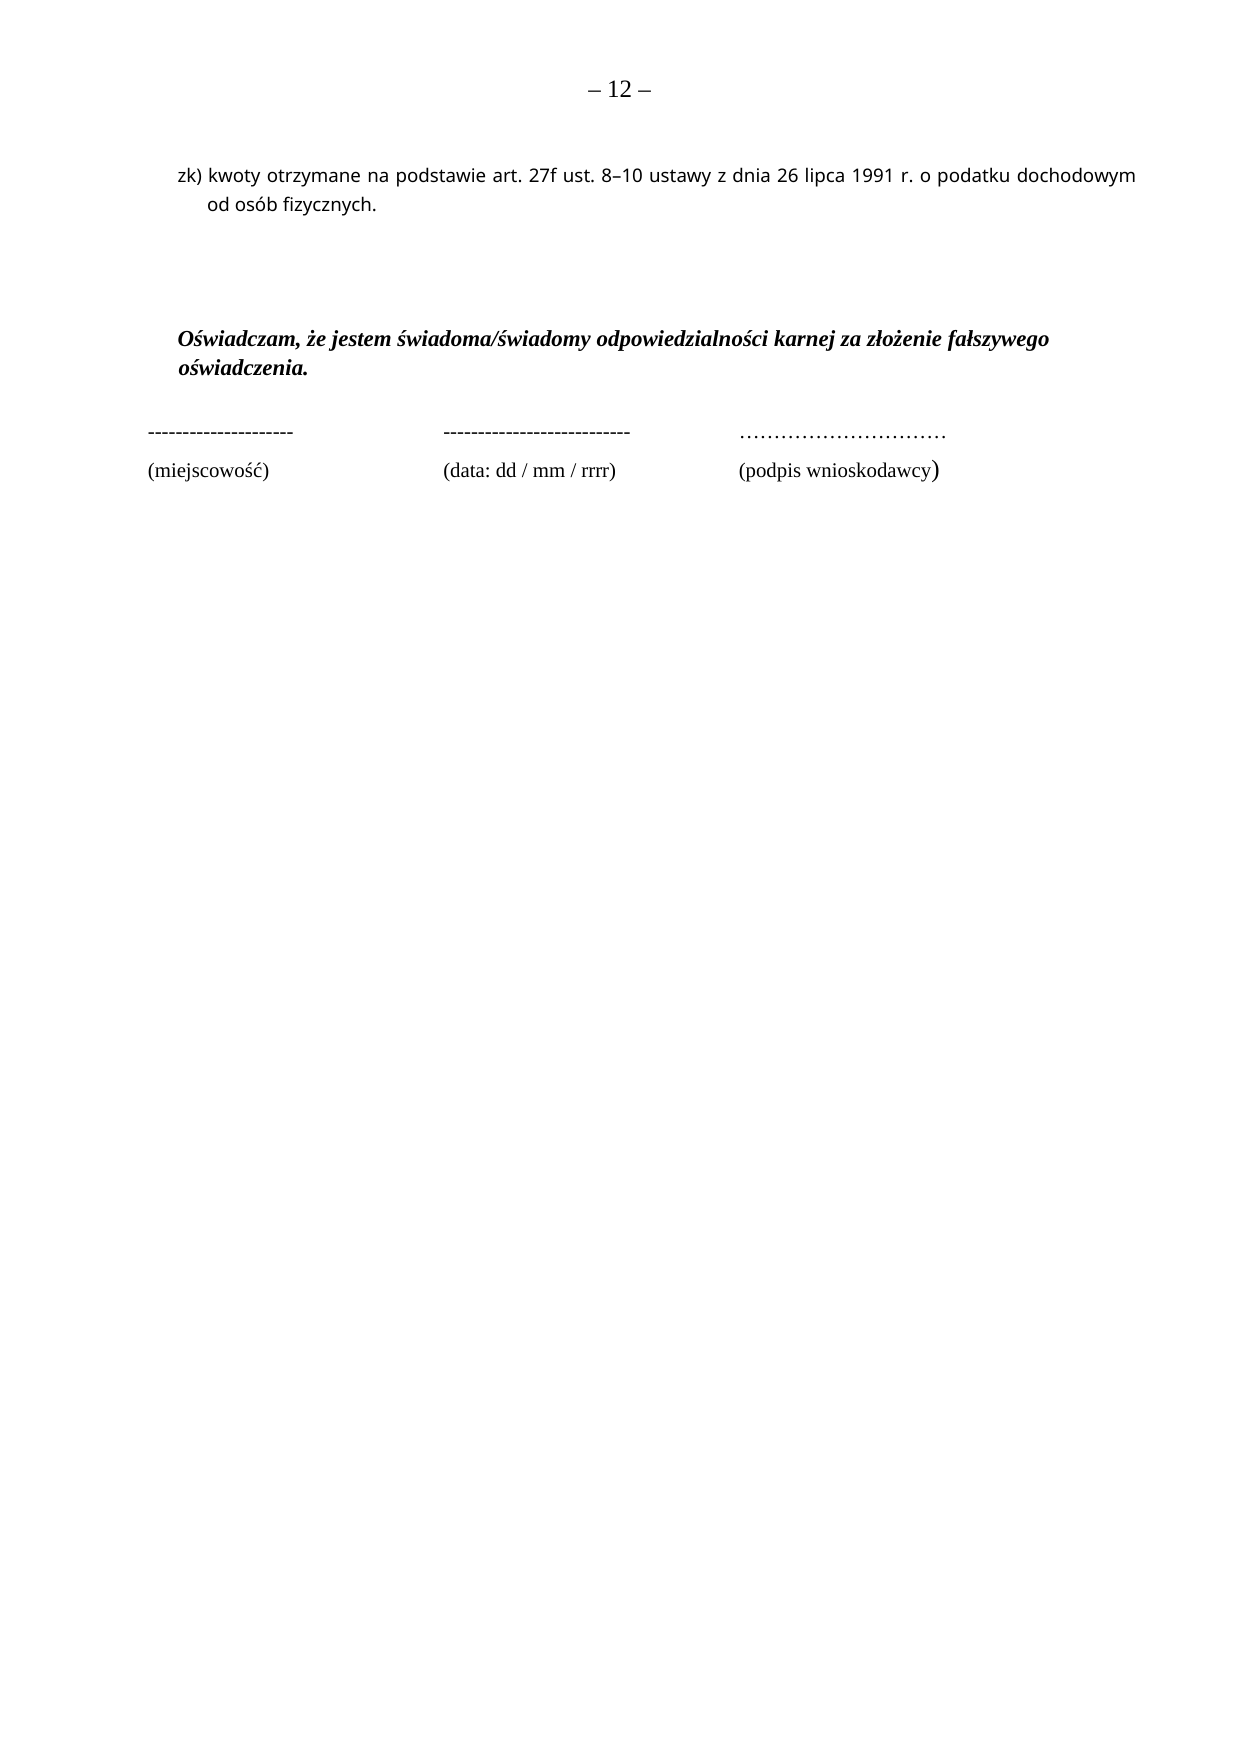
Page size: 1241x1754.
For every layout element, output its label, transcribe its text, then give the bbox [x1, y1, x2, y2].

text --------------------- --------------------------- ………………………… [148, 419, 1079, 443]
text (miejscowość) (data: dd / mm / rrrr) (podpis wnioskodawcy) [148, 454, 1079, 483]
text Oświadczam, że jestem świadoma/świadomy odpowiedzialności karnej za złożenie fałszywego oświadczenia. [177, 325, 1142, 381]
text zk) kwoty otrzymane na podstawie art. 27f ust. 8–10 ustawy z dnia 26 lipca 1991 r. o podatku dochodowym od osób fizycznych. [177, 162, 1137, 217]
